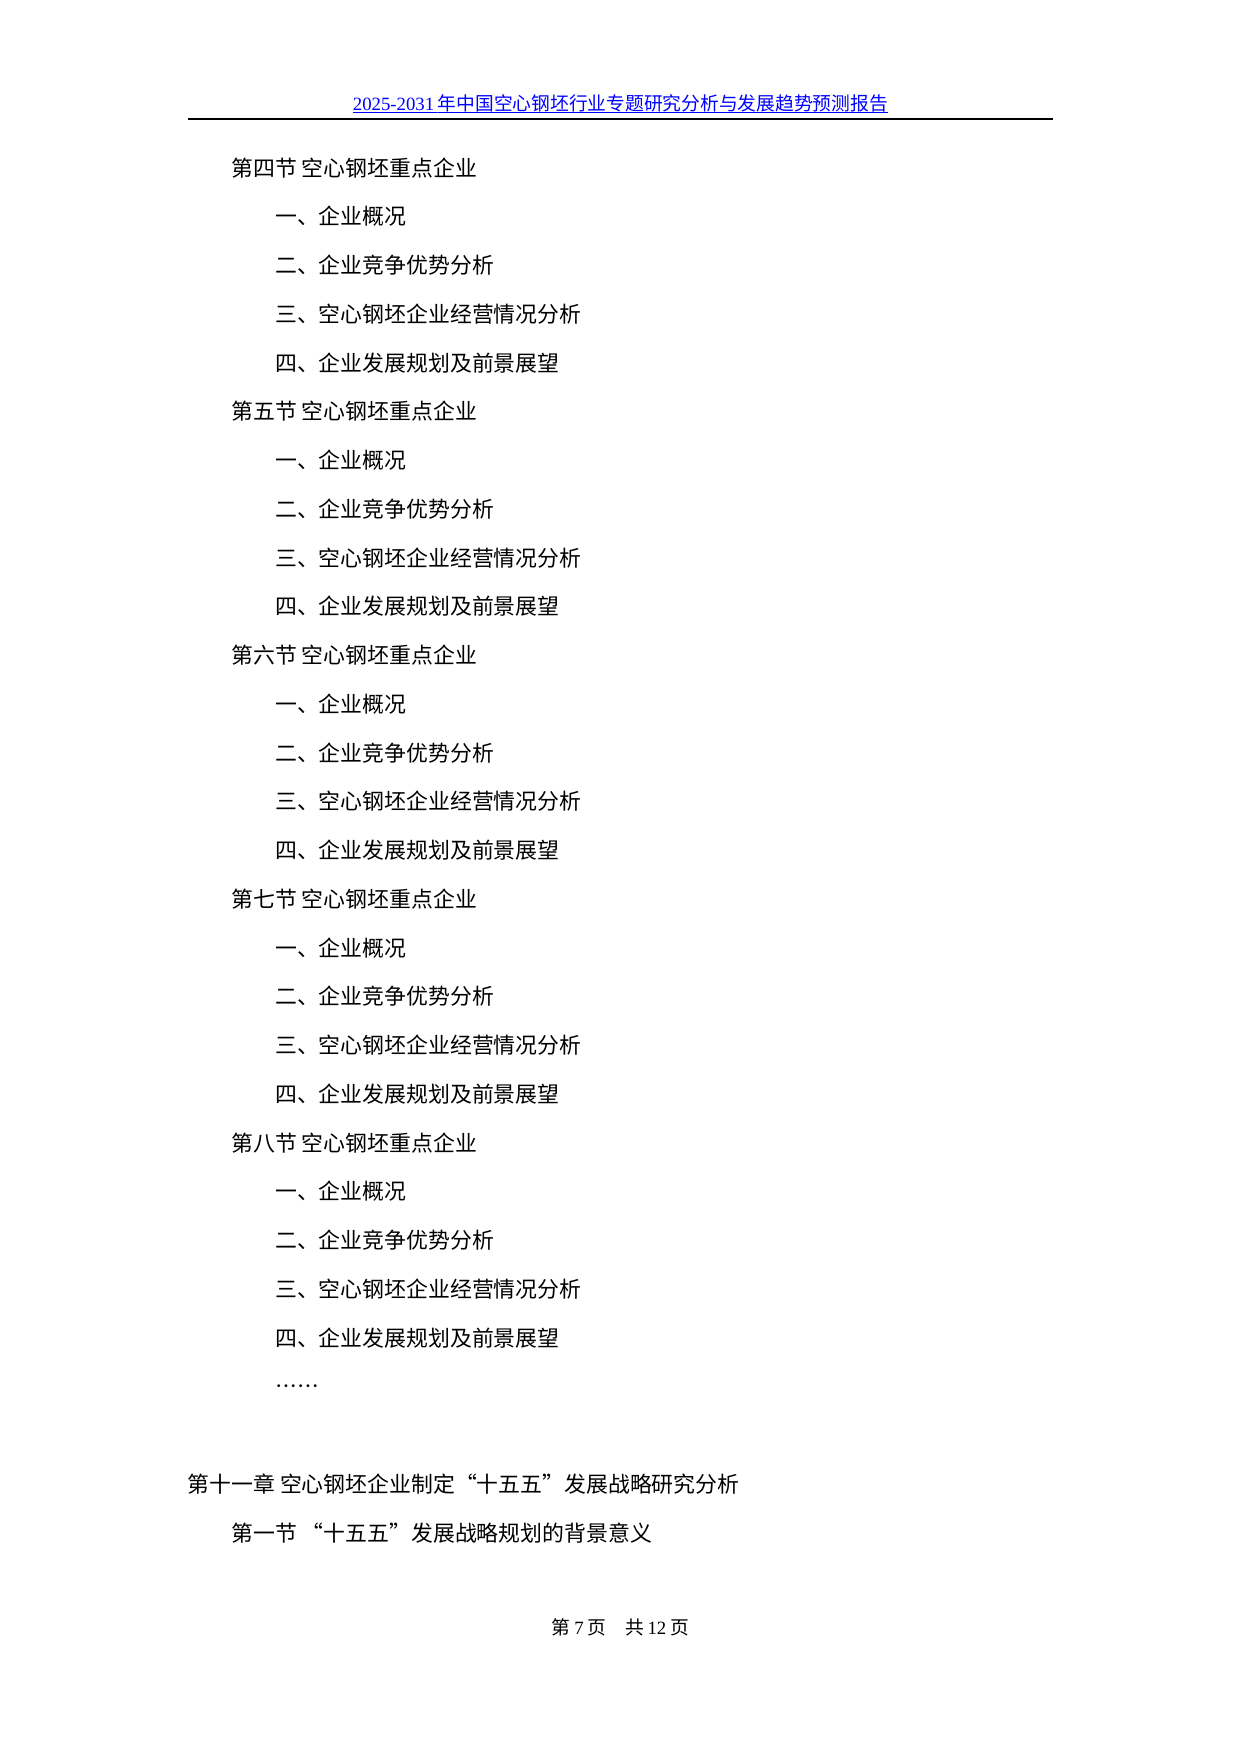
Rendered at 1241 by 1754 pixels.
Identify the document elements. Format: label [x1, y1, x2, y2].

text [187, 150, 1053, 1548]
